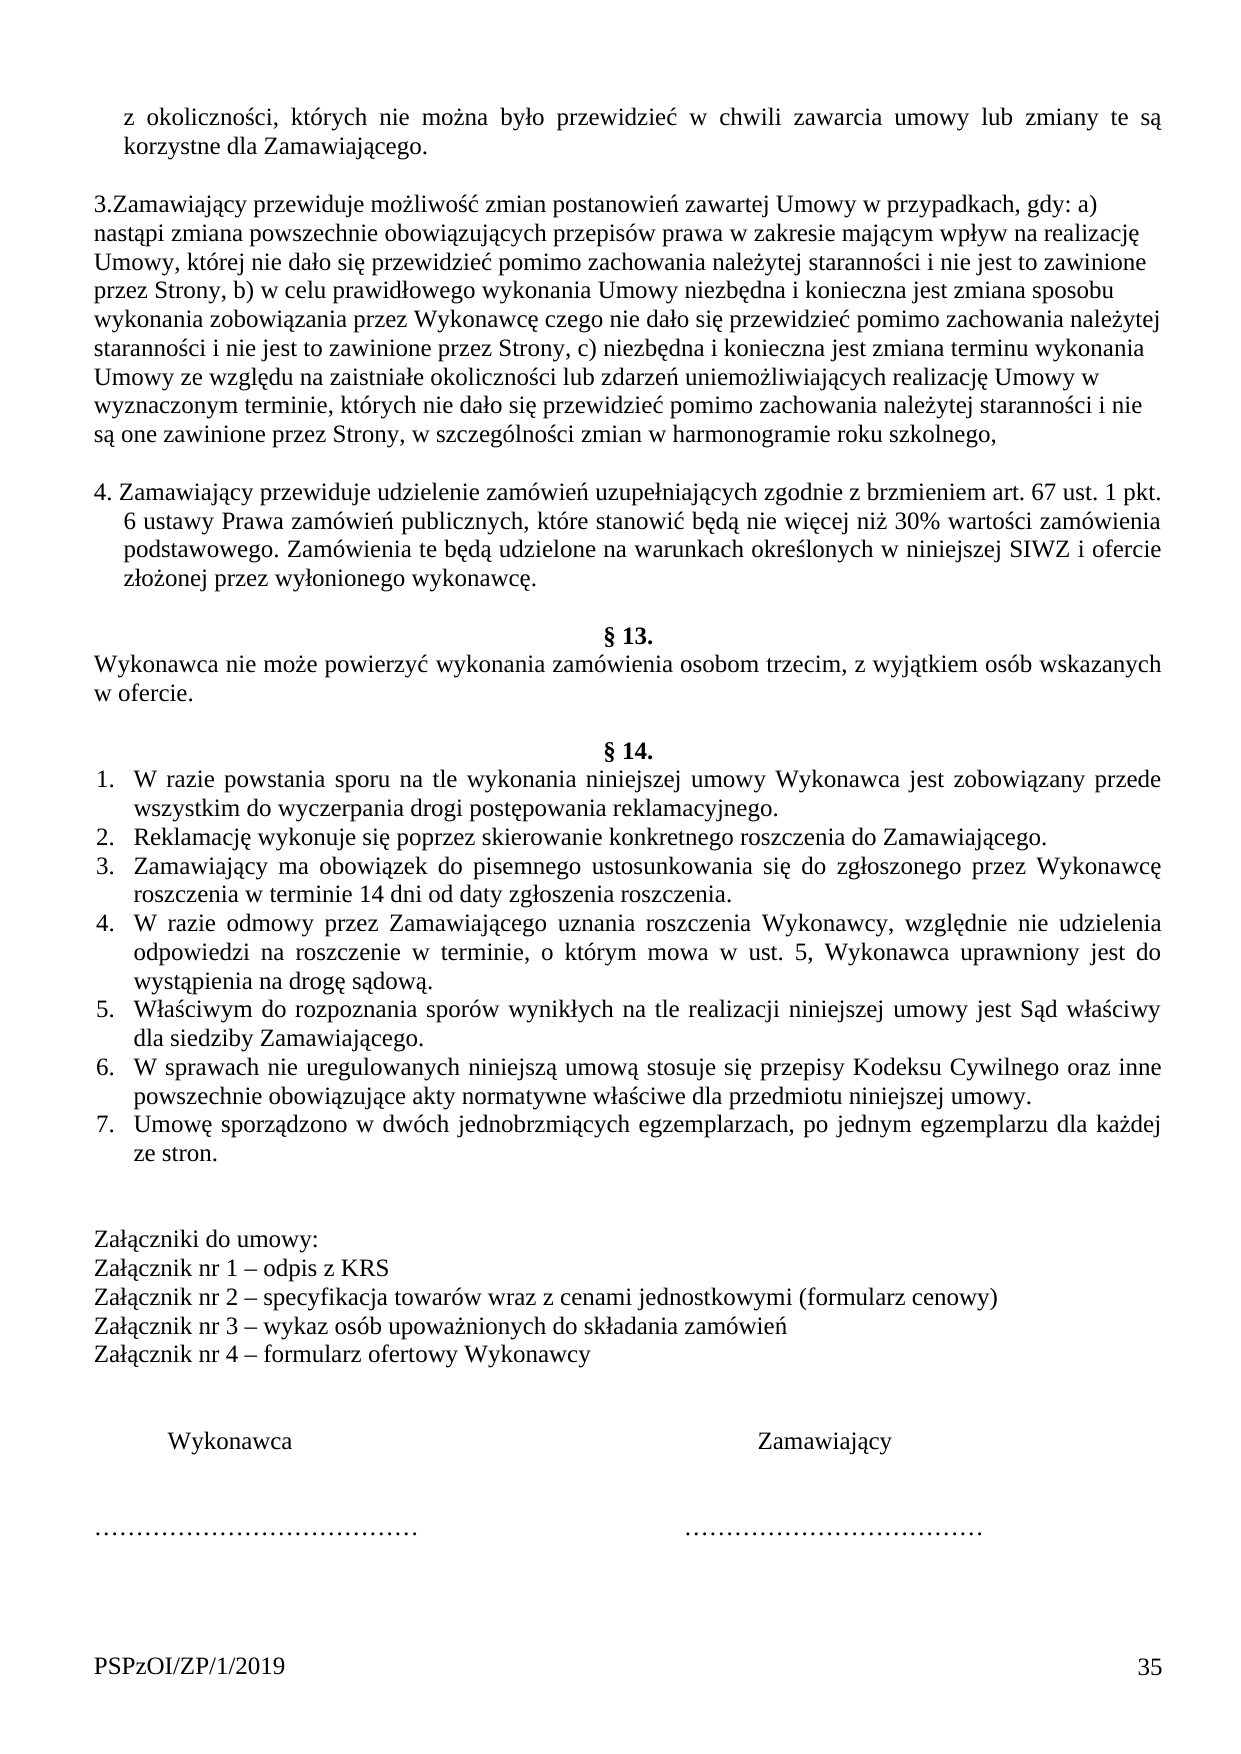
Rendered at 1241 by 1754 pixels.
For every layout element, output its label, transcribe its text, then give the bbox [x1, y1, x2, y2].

list Reklamację wykonuje się poprzez skierowanie konkretnego roszczenia do Zamawiającego. [96, 822, 1162, 851]
text Załączniki do umowy: [94, 1224, 1162, 1253]
list W razie odmowy przez Zamawiającego uznania roszczenia Wykonawcy, względnie nie udzielenia odpowiedzi na roszczenie w terminie, o którym mowa w ust. 5, Wykonawca uprawniony jest do wystąpienia na drogę sądową. [96, 908, 1162, 994]
text Załącznik nr 1 – odpis z KRS [94, 1253, 1162, 1282]
list W sprawach nie uregulowanych niniejszą umową stosuje się przepisy Kodeksu Cywilnego oraz inne powszechnie obowiązujące akty normatywne właściwe dla przedmiotu niniejszej umowy. [96, 1052, 1162, 1109]
text § 13. [94, 621, 1162, 649]
text § 14. [94, 736, 1162, 764]
text Załącznik nr 3 – wykaz osób upoważnionych do składania zamówień [94, 1311, 1162, 1339]
text ………………………………… ……………………………… [94, 1512, 1162, 1541]
text 4. Zamawiający przewiduje udzielenie zamówień uzupełniających zgodnie z brzmieniem art. 67 ust. 1 pkt. 6 ustawy Prawa zamówień publicznych, które stanowić będą nie więcej niż 30% wartości zamówienia podstawowego. Zamówienia te będą udzielone na warunkach określonych w niniejszej SIWZ i ofercie złożonej przez wyłonionego wykonawcę. [94, 477, 1162, 592]
list Właściwym do rozpoznania sporów wynikłych na tle realizacji niniejszej umowy jest Sąd właściwy dla siedziby Zamawiającego. [96, 994, 1162, 1052]
text Załącznik nr 2 – specyfikacja towarów wraz z cenami jednostkowymi (formularz cenowy) [94, 1282, 1162, 1311]
text 3.Zamawiający przewiduje możliwość zmian postanowień zawartej Umowy w przypadkach, gdy: a) nastąpi zmiana powszechnie obowiązujących przepisów prawa w zakresie mającym wpływ na realizację Umowy, której nie dało się przewidzieć pomimo zachowania należytej staranności i nie jest to zawinione przez Strony, b) w celu prawidłowego wykonania Umowy niezbędna i konieczna jest zmiana sposobu wykonania zobowiązania przez Wykonawcę czego nie dało się przewidzieć pomimo zachowania należytej staranności i nie jest to zawinione przez Strony, c) niezbędna i konieczna jest zmiana terminu wykonania Umowy ze względu na zaistniałe okoliczności lub zdarzeń uniemożliwiających realizację Umowy w wyznaczonym terminie, których nie dało się przewidzieć pomimo zachowania należytej staranności i nie są one zawinione przez Strony, w szczególności zmian w harmonogramie roku szkolnego, [94, 189, 1162, 448]
list Zamawiający ma obowiązek do pisemnego ustosunkowania się do zgłoszonego przez Wykonawcę roszczenia w terminie 14 dni od daty zgłoszenia roszczenia. [96, 851, 1162, 908]
list Umowę sporządzono w dwóch jednobrzmiących egzemplarzach, po jednym egzemplarzu dla każdej ze stron. [96, 1109, 1162, 1167]
text Wykonawca Zamawiający [94, 1426, 1162, 1454]
text Załącznik nr 4 – formularz ofertowy Wykonawcy [94, 1339, 1162, 1368]
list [94, 102, 1162, 160]
list W razie powstania sporu na tle wykonania niniejszej umowy Wykonawca jest zobowiązany przede wszystkim do wyczerpania drogi postępowania reklamacyjnego. [96, 764, 1162, 822]
text Wykonawca nie może powierzyć wykonania zamówienia osobom trzecim, z wyjątkiem osób wskazanych w ofercie. [94, 649, 1162, 707]
